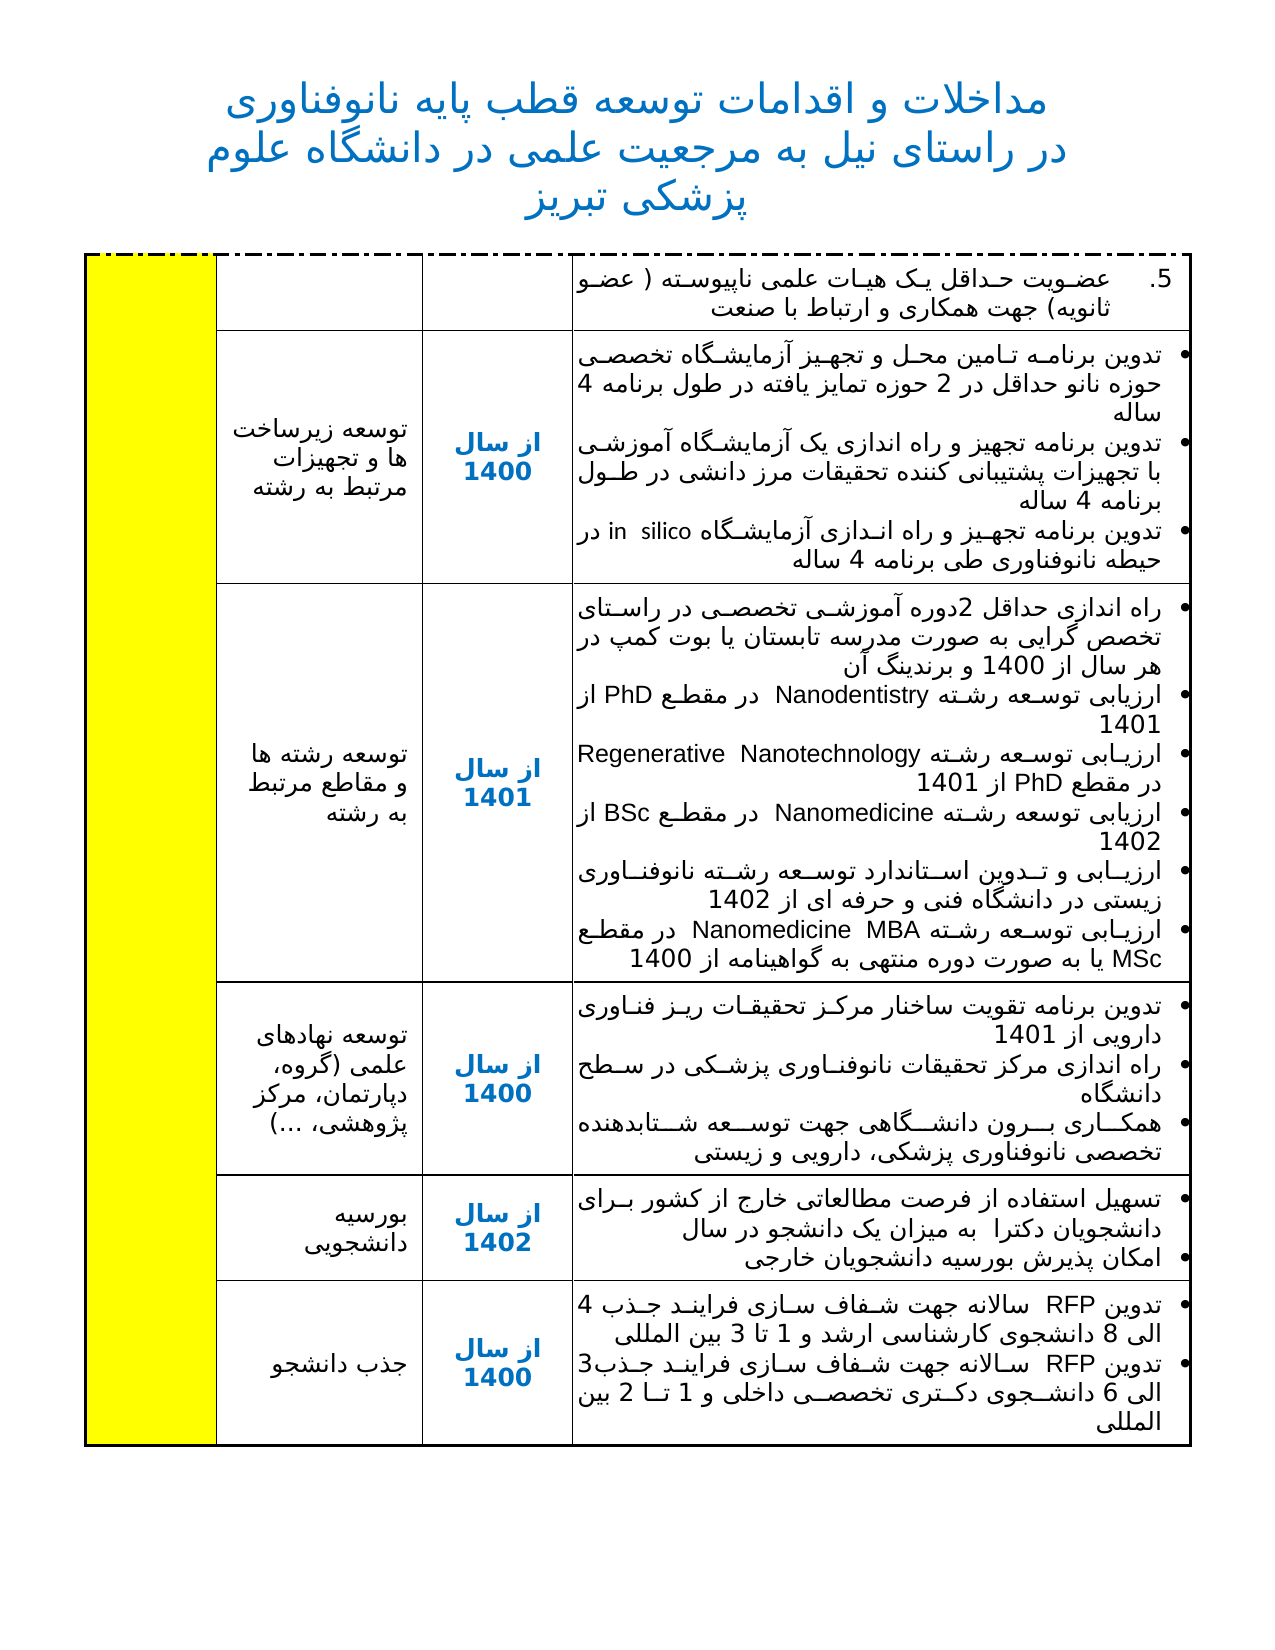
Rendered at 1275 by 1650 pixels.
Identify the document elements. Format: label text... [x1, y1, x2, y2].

table_cell تدوین RFP سالانه جهت شفاف سازی فرایند جذب 4 الی 8 دانشجوی کارشناسی ارشد و 1 تا 3 بین المللی تدوین RFP سالانه جهت شفاف سازی فرایند جذب3 الی 6 دانشجوی دکتری تخصصی داخلی و 1 تا 2 بین المللی [573, 1281, 1189, 1444]
table_cell از سال 1402 [423, 1176, 572, 1280]
table_cell توسعه کمی [87, 253, 216, 1444]
table_cell از سال 1400 [423, 1281, 572, 1444]
table_cell از سال 1400 [423, 983, 572, 1174]
table_cell توسعه نهادهای علمی (گروه، دپارتمان، مرکز پژوهشی، ...) [217, 983, 422, 1174]
table_cell از سال 1401 [423, 584, 572, 981]
table_cell از سال 1400 [423, 331, 572, 582]
table_cell توسعه رشته ها و مقاطع مرتبط به رشته [217, 584, 422, 981]
table_cell راه اندازی حداقل 2دوره آموزشی تخصصی در راستای تخصص گرایی به صورت مدرسه تابستان یا بوت کمپ در هر سال از 1400 و برندینگ آن ارزیابی توسعه رشته Nanodentistry در مقطع PhD از 1401 ارزیابی توسعه رشته Regenerative Nanotechnology در مقطع PhD از 1401 ارزیابی توسعه رشته Nanomedicine در مقطع BSc از 1402 ارزیابی و تدوین استاندارد توسعه رشته نانوفناوری زیستی در دانشگاه فنی و حرفه ای از 1402 ارزیابی توسعه رشته Nanomedicine MBA در مقطع MSc یا به صورت دوره منتهی به گواهینامه از 1400 [573, 584, 1189, 981]
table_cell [573, 253, 1189, 329]
table_cell توسعه زیرساخت ها و تجهیزات مرتبط به رشته [217, 331, 422, 582]
table_cell تدوین برنامه تامین محل و تجهیز آزمایشگاه تخصصی حوزه نانو حداقل در 2 حوزه تمایز یافته در طول برنامه 4 ساله تدوین برنامه تجهیز و راه اندازی یک آزمایشگاه آموزشی با تجهیزات پشتیبانی کننده تحقیقات مرز دانشی در طول برنامه 4 ساله تدوین برنامه تجهیز و راه اندازی آزمایشگاه in silico در حیطه نانوفناوری طی برنامه 4 ساله [573, 331, 1189, 582]
table_cell بورسیه دانشجویی [217, 1176, 422, 1280]
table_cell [217, 253, 422, 329]
table_cell تسهیل استفاده از فرصت مطالعاتی خارج از کشور برای دانشجویان دکترا به میزان یک دانشجو در سال امکان پذیرش بورسیه دانشجویان خارجی [573, 1175, 1189, 1280]
table_cell تدوین برنامه تقویت ساخنار مرکز تحقیقات ریز فناوری دارویی از 1401 راه اندازی مرکز تحقیقات نانوفناوری پزشکی در سطح دانشگاه همکاری برون دانشگاهی جهت توسعه شتابدهنده تخصصی نانوفناوری پزشکی، دارویی و زیستی [573, 982, 1189, 1174]
table_cell جذب دانشجو [217, 1281, 422, 1444]
table_cell از سال 1400 [423, 253, 572, 329]
